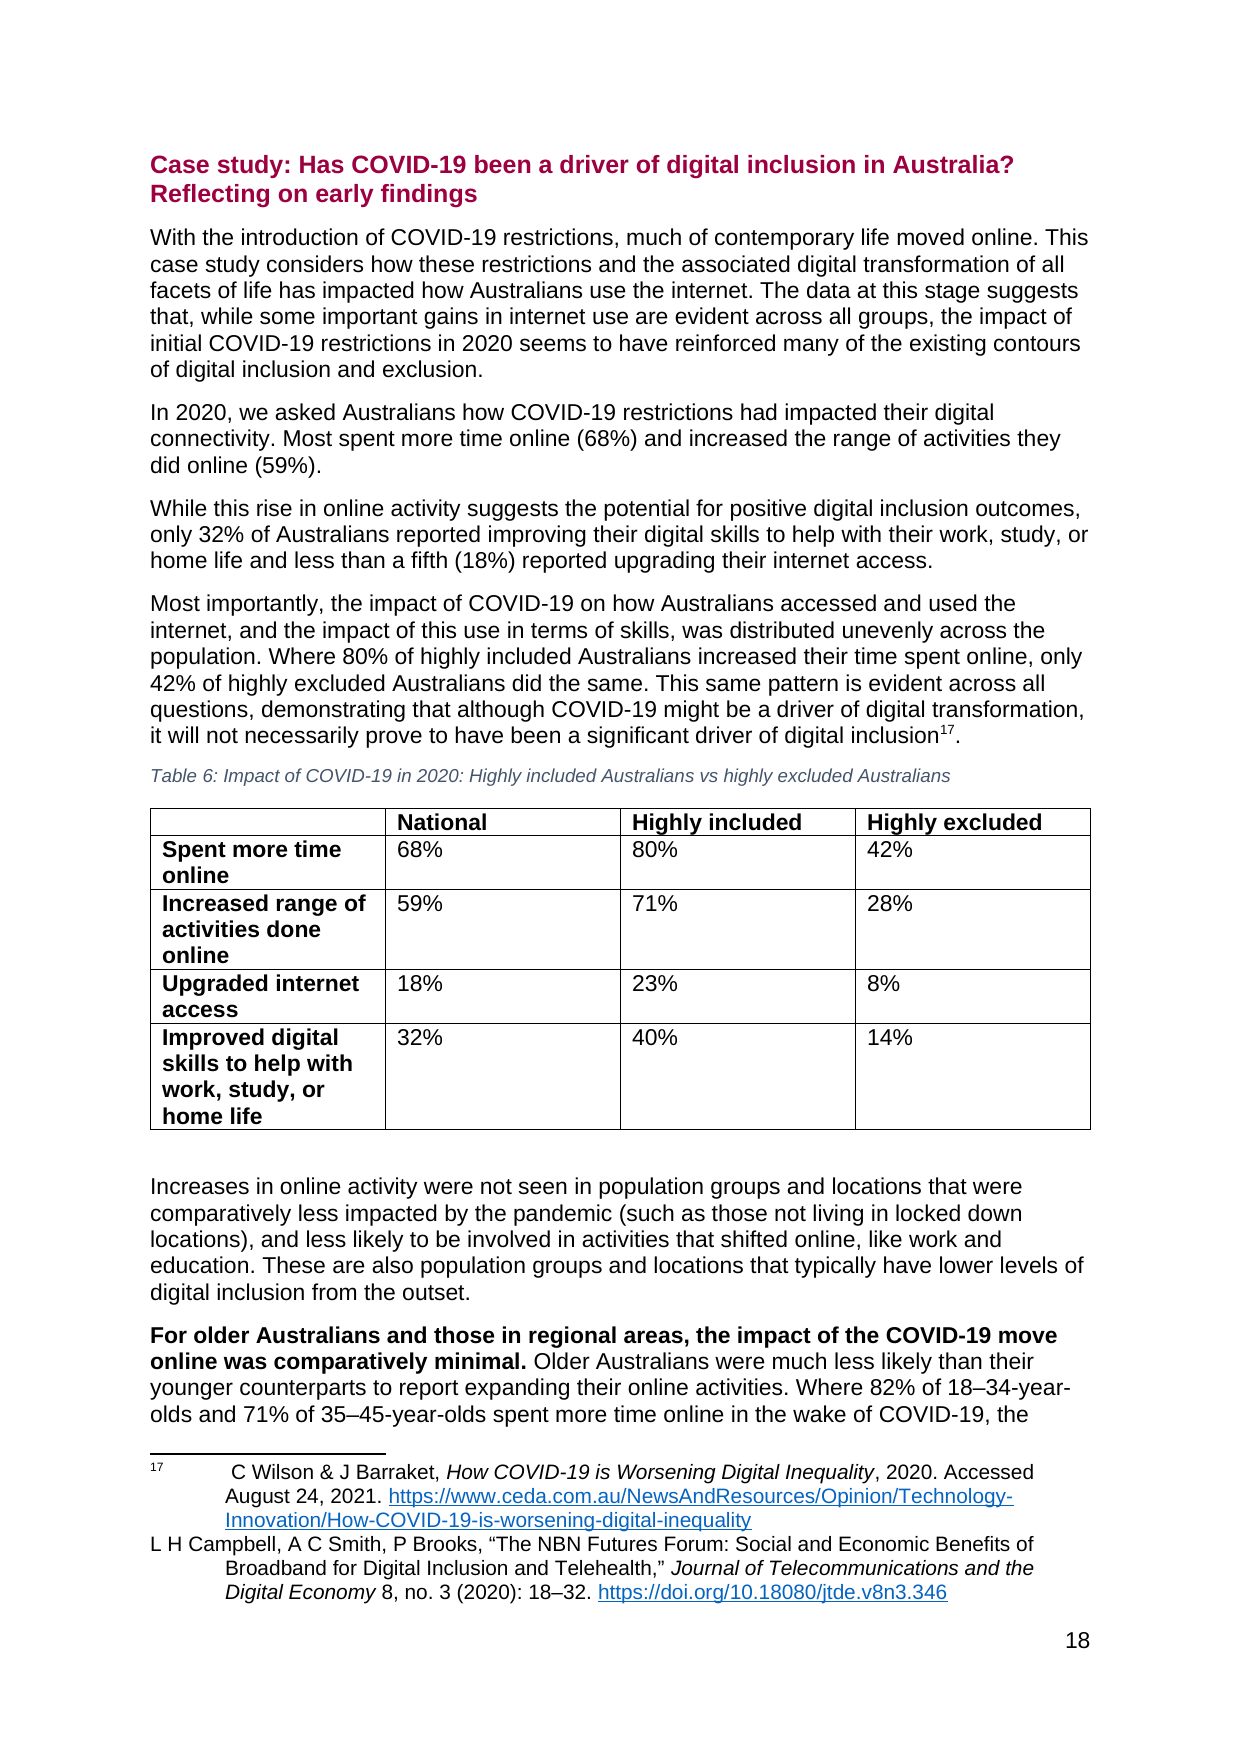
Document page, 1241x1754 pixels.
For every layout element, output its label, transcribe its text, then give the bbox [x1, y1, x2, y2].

table_cell 14% [856, 1024, 1090, 1129]
table_cell 40% [621, 1024, 855, 1129]
text Increases in online activity were not seen in population groups and locations that were comparatively less impacted by the pandemic (such as those not living in locked down locations), and less likely to be involved in activities that shifted online, like work and education. These are also population groups and locations that typically have lower levels of digital inclusion from the outset. [150, 1173, 1090, 1305]
table_cell Increased range of activities done online [151, 890, 385, 969]
table_header Highly excluded [856, 809, 1090, 835]
table_cell 68% [386, 836, 620, 889]
text With the introduction of COVID-19 restrictions, much of contemporary life moved online. This case study considers how these restrictions and the associated digital transformation of all facets of life has impacted how Australians use the internet. The data at this stage suggests that, while some important gains in internet use are evident across all groups, the impact of initial COVID-19 restrictions in 2020 seems to have reinforced many of the existing contours of digital inclusion and exclusion. [150, 224, 1090, 382]
text Table 6: Impact of COVID-19 in 2020: Highly included Australians vs highly excluded Australians [150, 765, 1090, 787]
table_header National [386, 809, 620, 835]
table_cell 18% [386, 970, 620, 1023]
text In 2020, we asked Australians how COVID-19 restrictions had impacted their digital connectivity. Most spent more time online (68%) and increased the range of activities they did online (59%). [150, 399, 1090, 478]
table_cell 32% [386, 1024, 620, 1129]
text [150, 1322, 1090, 1427]
table_cell 8% [856, 970, 1090, 1023]
table_cell Improved digital skills to help with work, study, or home life [151, 1024, 385, 1129]
table_cell 23% [621, 970, 855, 1023]
text While this rise in online activity suggests the potential for positive digital inclusion outcomes, only 32% of Australians reported improving their digital skills to help with their work, study, or home life and less than a fifth (18%) reported upgrading their internet access. [150, 495, 1090, 574]
subtitle Case study: Has COVID-19 been a driver of digital inclusion in Australia? Reflecting on early findings [150, 150, 1090, 207]
table_cell Spent more time online [151, 836, 385, 889]
table_cell 28% [856, 890, 1090, 969]
text Most importantly, the impact of COVID-19 on how Australians accessed and used the internet, and the impact of this use in terms of skills, was distributed unevenly across the population. Where 80% of highly included Australians increased their time spent online, only 42% of highly excluded Australians did the same. This same pattern is evident across all questions, demonstrating that although COVID-19 might be a driver of digital transformation, it will not necessarily prove to have been a significant driver of digital inclusion. [150, 590, 1090, 748]
table_cell 80% [621, 836, 855, 889]
table_cell 71% [621, 890, 855, 969]
table_cell Upgraded internet access [151, 970, 385, 1023]
table_cell 59% [386, 890, 620, 969]
table_header Highly included [621, 809, 855, 835]
table_header [151, 809, 385, 835]
table_cell 42% [856, 836, 1090, 889]
